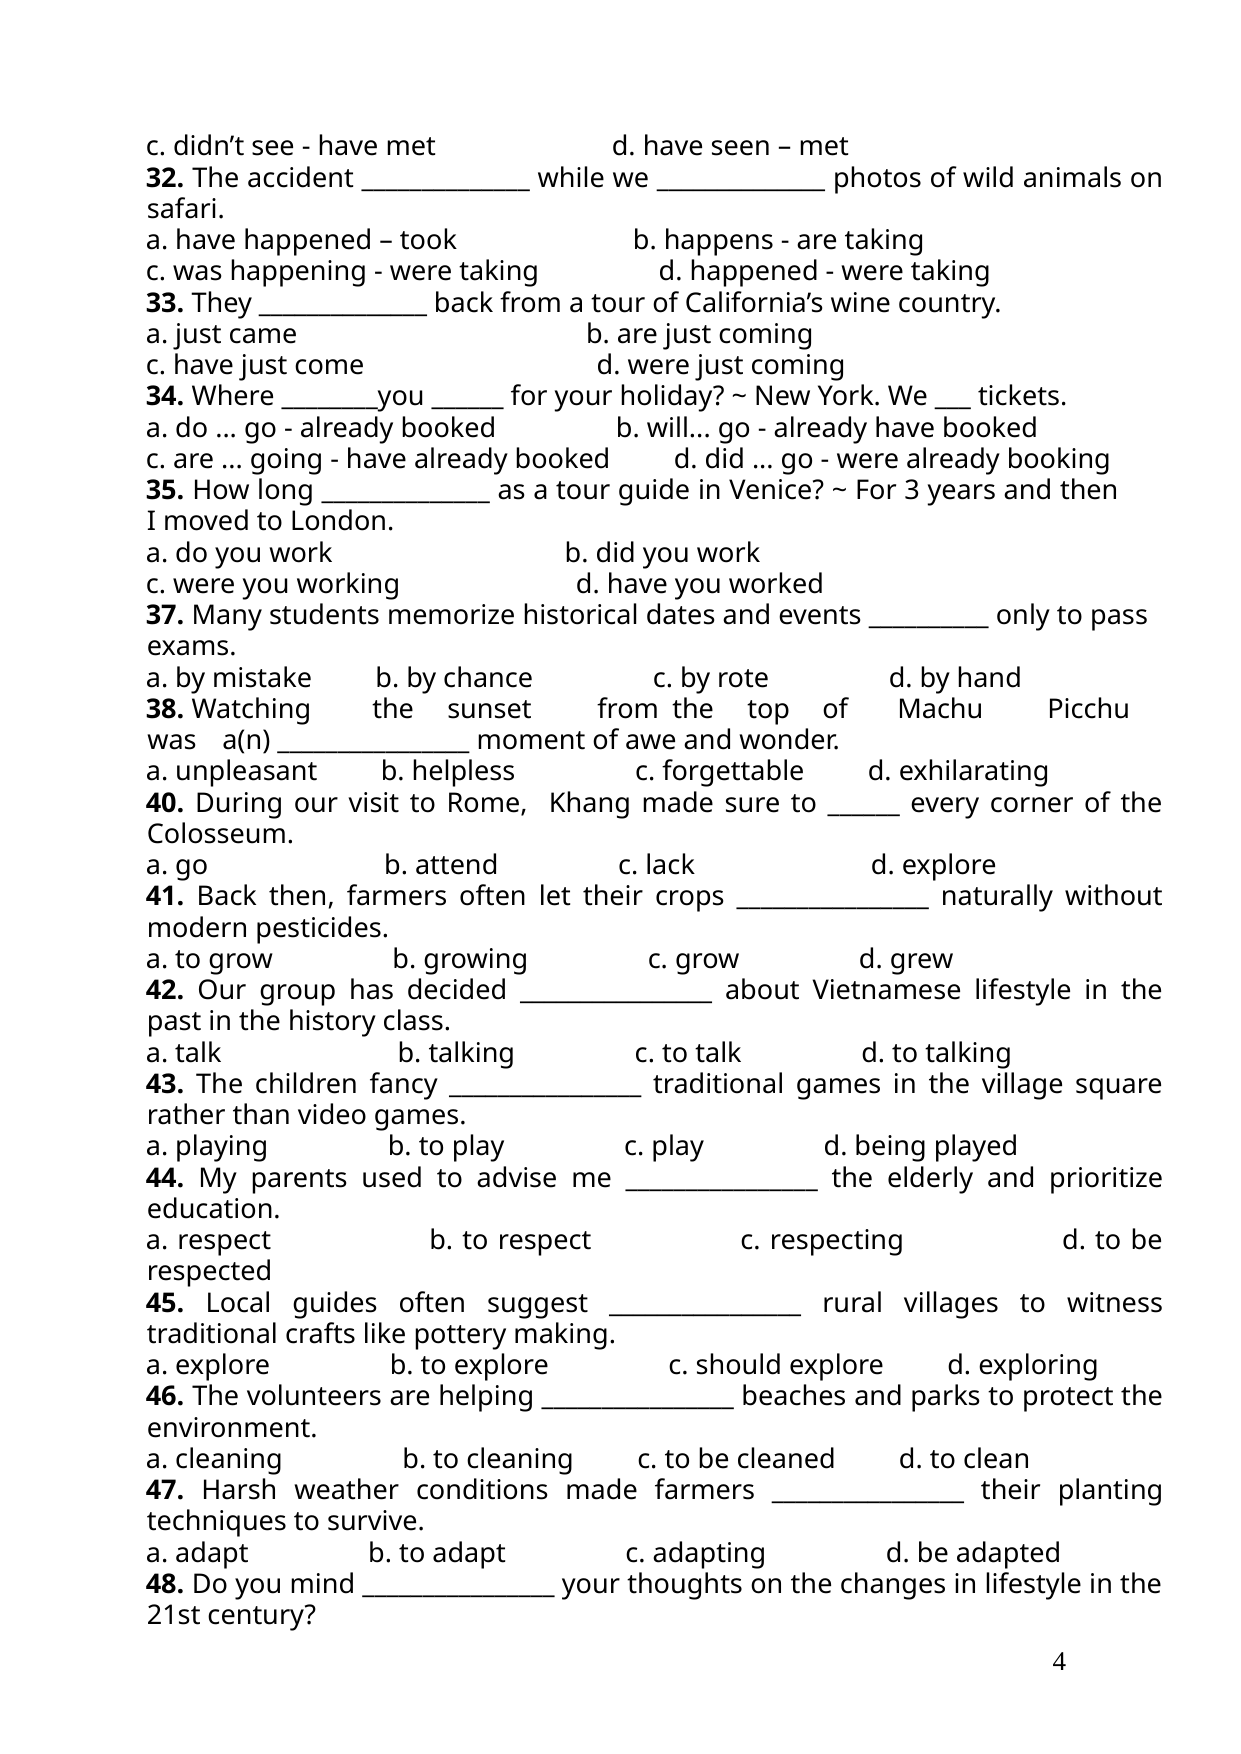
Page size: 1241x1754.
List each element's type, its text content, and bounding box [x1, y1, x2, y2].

text a. just came b. are just coming [146, 318, 1164, 349]
text 48. Do you mind ________________ your thoughts on the changes in lifestyle in the 21st century? [146, 1568, 1164, 1631]
text 47. Harsh weather conditions made farmers ________________ their planting techniques to survive. [146, 1474, 1164, 1537]
text 37. Many students memorize historical dates and events __________ only to pass exams. [146, 599, 1149, 662]
text 42. Our group has decided ________________ about Vietnamese lifestyle in the past in the history class. [146, 974, 1164, 1037]
text 46. The volunteers are helping ________________ beaches and parks to protect the environment. [146, 1381, 1164, 1443]
text 33. They ______________ back from a tour of California’s wine country. [146, 287, 1164, 318]
text 38. Watching the sunset from the top of Machu Picchu was a(n) ________________ moment of awe and wonder. [146, 693, 1164, 756]
text a. do you work b. did you work [146, 537, 1164, 568]
text a. by mistake b. by chance c. by rote d. by hand [146, 662, 1164, 693]
text 43. The children fancy ________________ traditional games in the village square rather than video games. [146, 1068, 1164, 1131]
text a. to grow b. growing c. grow d. grew [146, 943, 1164, 974]
text 44. My parents used to advise me ________________ the elderly and prioritize education. [146, 1162, 1164, 1224]
text 32. The accident ______________ while we ______________ photos of wild animals on safari. [146, 162, 1164, 224]
text c. have just come d. were just coming [146, 349, 1164, 381]
text c. are ... going - have already booked d. did ... go - were already booking [146, 443, 1120, 474]
text a. do ... go - already booked b. will... go - already have booked [146, 412, 1164, 443]
text a. cleaning b. to cleaning c. to be cleaned d. to clean [146, 1443, 1164, 1474]
text a. adapt b. to adapt c. adapting d. be adapted [146, 1537, 1164, 1568]
text 35. How long ______________ as a tour guide in Venice? ~ For 3 years and then I moved to London. [146, 474, 1120, 537]
text a. explore b. to explore c. should explore d. exploring [146, 1349, 1164, 1381]
text a. go b. attend c. lack d. explore [146, 849, 1164, 881]
text 45. Local guides often suggest ________________ rural villages to witness traditional crafts like pottery making. [146, 1287, 1164, 1349]
text a. have happened – took b. happens - are taking [146, 224, 1164, 256]
text a. unpleasant b. helpless c. forgettable d. exhilarating [146, 756, 1164, 787]
text a. playing b. to play c. play d. being played [146, 1131, 1164, 1162]
text 41. Back then, farmers often let their crops ________________ naturally without modern pesticides. [146, 881, 1164, 943]
text c. was happening - were taking d. happened - were taking [146, 256, 1164, 287]
text a. respect b. to respect c. respecting d. to be respected [146, 1224, 1164, 1287]
text c. didn’t see - have met d. have seen – met [146, 131, 1164, 162]
text a. talk b. talking c. to talk d. to talking [146, 1037, 1164, 1068]
text 34. Where ________you ______ for your holiday? ~ New York. We ___ tickets. [146, 381, 1164, 412]
text c. were you working d. have you worked [146, 568, 1164, 599]
text 40. During our visit to Rome, Khang made sure to ______ every corner of the Colosseum. [146, 787, 1164, 849]
